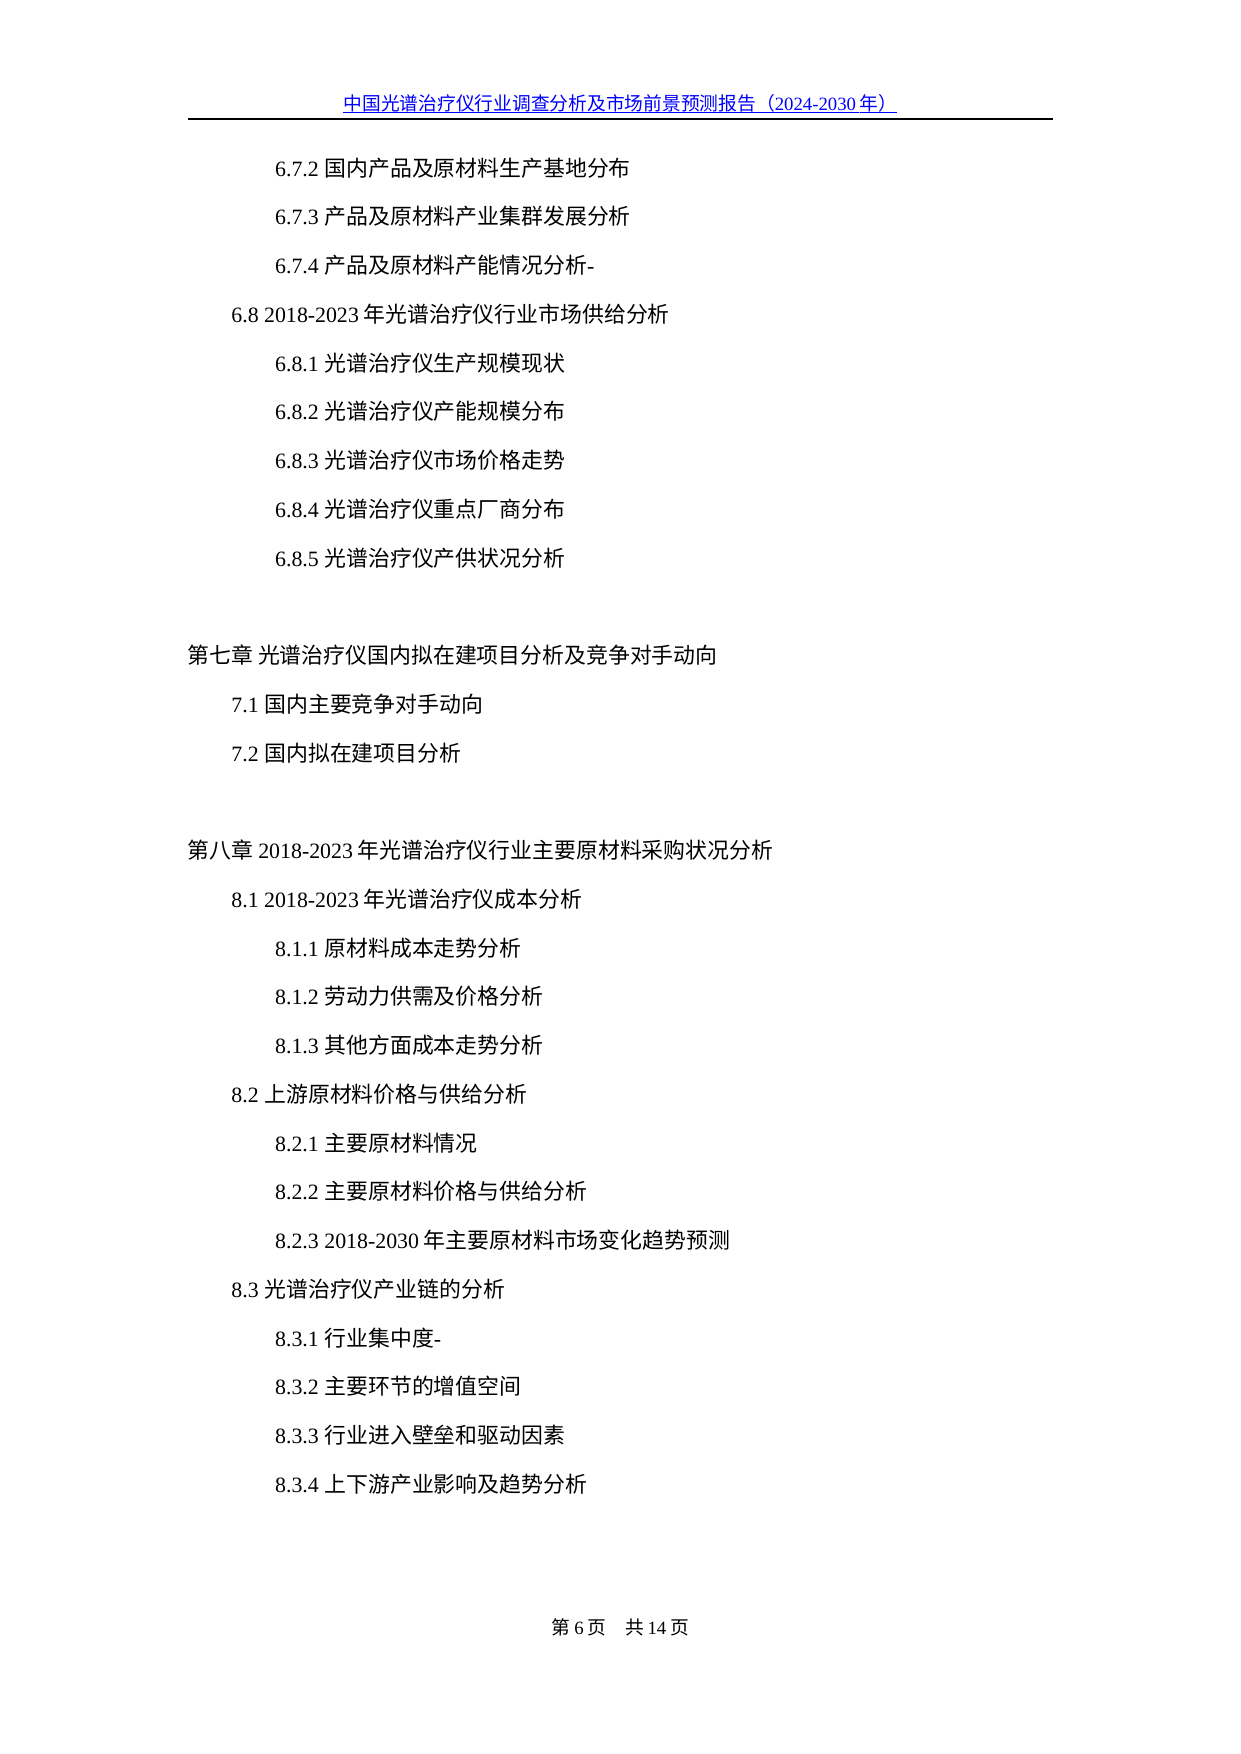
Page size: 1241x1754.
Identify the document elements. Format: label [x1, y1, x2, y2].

text [187, 150, 1053, 1499]
